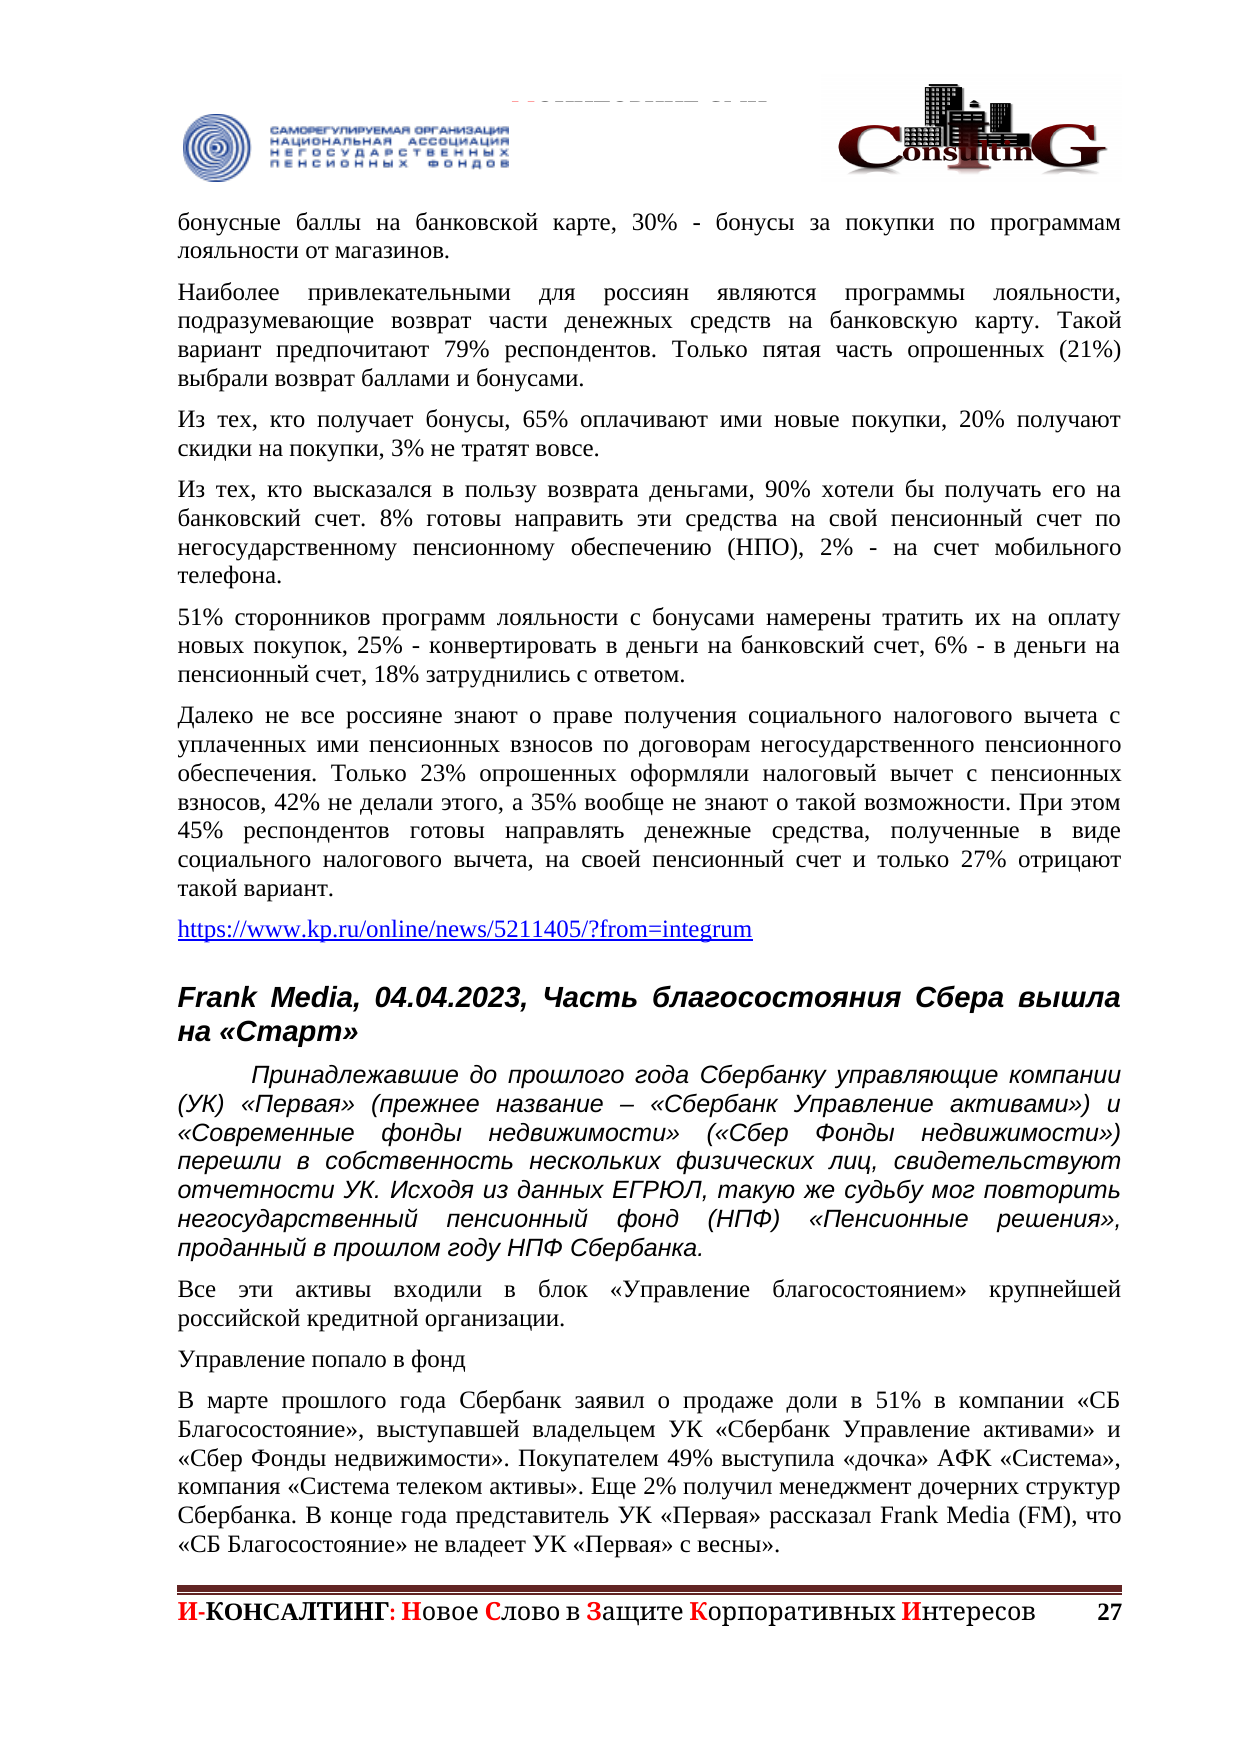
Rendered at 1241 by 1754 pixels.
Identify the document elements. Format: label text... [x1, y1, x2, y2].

picture [183, 114, 509, 182]
text 51% сторонников программ лояльности с бонусами намерены тратить их на оплату новых покупок, 25% - конвертировать в деньги на банковский счет, 6% - в деньги на пенсионный счет, 18% затруднились с ответом. [177, 602, 1122, 688]
picture [821, 73, 1122, 182]
text Все эти активы входили в блок «Управление благосостоянием» крупнейшей российской кредитной организации. [177, 1274, 1122, 1331]
text https://www.kp.ru/online/news/5211405/?from=integrum [177, 914, 1122, 943]
text В марте прошлого года Сбербанк заявил о продаже доли в 51% в компании «СБ Благосостояние», выступавшей владельцем УК «Сбербанк Управление активами» и «Сбер Фонды недвижимости». Покупателем 49% выступила «дочка» АФК «Система», компания «Система телеком активы». Еще 2% получил менеджмент дочерних структур Сбербанка. В конце года представитель УК «Первая» рассказал Frank Media (FM), что «СБ Благосостояние» не владеет УК «Первая» с весны». [177, 1385, 1122, 1558]
text Наиболее привлекательными для россиян являются программы лояльности, подразумевающие возврат части денежных средств на банковскую карту. Такой вариант предпочитают 79% респондентов. Только пятая часть опрошенных (21%) выбрали возврат баллами и бонусами. [177, 277, 1122, 392]
text Управление попало в фонд [177, 1344, 1122, 1373]
text Из тех, кто высказался в пользу возврата деньгами, 90% хотели бы получать его на банковский счет. 8% готовы направить эти средства на свой пенсионный счет по негосударственному пенсионному обеспечению (НПО), 2% - на счет мобильного телефона. [177, 474, 1122, 589]
text Из тех, кто получает бонусы, 65% оплачивают ими новые покупки, 20% получают скидки на покупки, 3% не тратят вовсе. [177, 404, 1122, 462]
subtitle Принадлежавшие до прошлого года Сбербанку управляющие компании (УК) «Первая» (прежнее название – «Сбербанк Управление активами») и «Современные фонды недвижимости» («Сбер Фонды недвижимости») перешли в собственность нескольких физических лиц, свидетельствуют отчетности УК. Исходя из данных ЕГРЮЛ, такую же судьбу мог повторить негосударственный пенсионный фонд (НПФ) «Пенсионные решения», проданный в прошлом году НПФ Сбербанка. [177, 1060, 1122, 1261]
text Далеко не все россияне знают о праве получения социального налогового вычета с уплаченных ими пенсионных взносов по договорам негосударственного пенсионного обеспечения. Только 23% опрошенных оформляли налоговый вычет с пенсионных взносов, 42% не делали этого, а 35% вообще не знают о такой возможности. При этом 45% респондентов готовы направлять денежные средства, полученные в виде социального налогового вычета, на своей пенсионный счет и только 27% отрицают такой вариант. [177, 701, 1122, 902]
subtitle Frank Media, 04.04.2023, Часть благосостояния Сбера вышла на «Старт» [177, 981, 1122, 1048]
